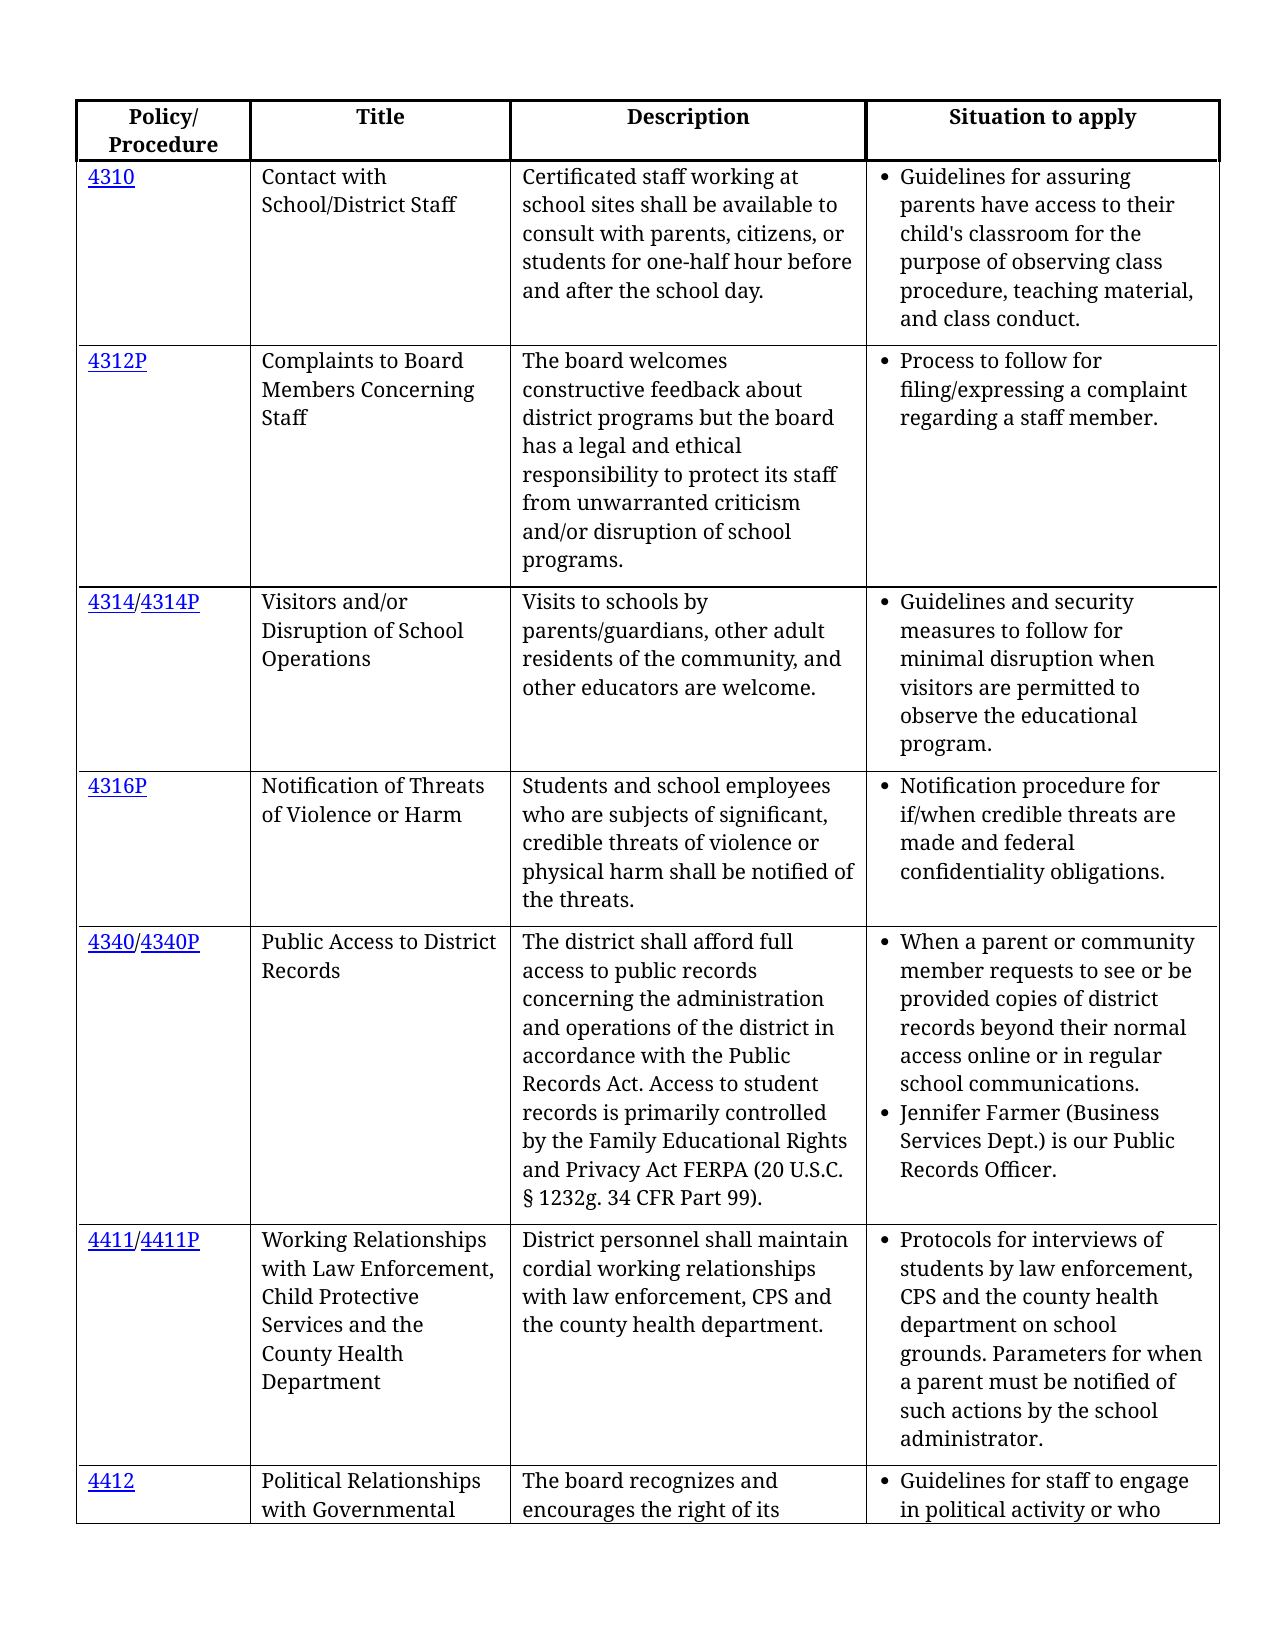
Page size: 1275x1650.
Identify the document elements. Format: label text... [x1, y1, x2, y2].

table_cell Students and school employees who are subjects of significant, credible threats of violence or physical harm shall be notified of the threats. [511, 772, 866, 926]
table_cell Complaints to Board Members Concerning Staff [251, 346, 510, 586]
table_cell District personnel shall maintain cordial working relationships with law enforcement, CPS and the county health department. [511, 1225, 866, 1465]
table_header Description [512, 102, 864, 159]
table_cell Notification of Threats of Violence or Harm [251, 772, 510, 926]
table_cell 4411/4411P [77, 1224, 250, 1465]
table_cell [867, 1465, 1219, 1523]
table_cell Protocols for interviews of students by law enforcement, CPS and the county health department on school grounds. Parameters for when a parent must be notified of such actions by the school administrator. [867, 1224, 1219, 1465]
table_cell Contact with School/District Staff [251, 162, 510, 345]
table_cell Guidelines for assuring parents have access to their child's classroom for the purpose of observing class procedure, teaching material, and class conduct. [867, 159, 1219, 345]
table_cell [251, 1466, 510, 1523]
table_header Title [252, 102, 509, 159]
table_cell Guidelines and security measures to follow for minimal disruption when visitors are permitted to observe the educational program. [867, 586, 1219, 771]
table_cell Certificated staff working at school sites shall be available to consult with parents, citizens, or students for one-half hour before and after the school day. [511, 162, 866, 345]
table_cell 4314/4314P [77, 586, 250, 771]
table_cell Public Access to District Records [251, 927, 510, 1224]
table_cell 4312P [77, 345, 250, 586]
table_cell 4310 [77, 159, 250, 345]
table_cell Working Relationships with Law Enforcement, Child Protective Services and the County Health Department [251, 1225, 510, 1465]
table_cell 4316P [77, 771, 250, 926]
table_cell 4340/4340P [77, 926, 250, 1224]
table_cell The board welcomes constructive feedback about district programs but the board has a legal and ethical responsibility to protect its staff from unwarranted criticism and/or disruption of school programs. [511, 346, 866, 586]
table_cell When a parent or community member requests to see or be provided copies of district records beyond their normal access online or in regular school communications. Jennifer Farmer (Business Services Dept.) is our Public Records Officer. [867, 926, 1219, 1224]
table_cell Process to follow for filing/expressing a complaint regarding a staff member. [867, 345, 1219, 586]
table_cell Notification procedure for if/when credible threats are made and federal confidentiality obligations. [867, 771, 1219, 926]
table_header Policy/ Procedure [78, 102, 249, 159]
table_cell 4412 [77, 1465, 250, 1523]
table_cell Visits to schools by parents/guardians, other adult residents of the community, and other educators are welcome. [511, 588, 866, 771]
table_header Situation to apply [868, 102, 1218, 159]
table_cell The district shall afford full access to public records concerning the administration and operations of the district in accordance with the Public Records Act. Access to student records is primarily controlled by the Family Educational Rights and Privacy Act FERPA (20 U.S.C. § 1232g. 34 CFR Part 99). [511, 927, 866, 1224]
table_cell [511, 1466, 866, 1523]
table_cell Visitors and/or Disruption of School Operations [251, 588, 510, 771]
